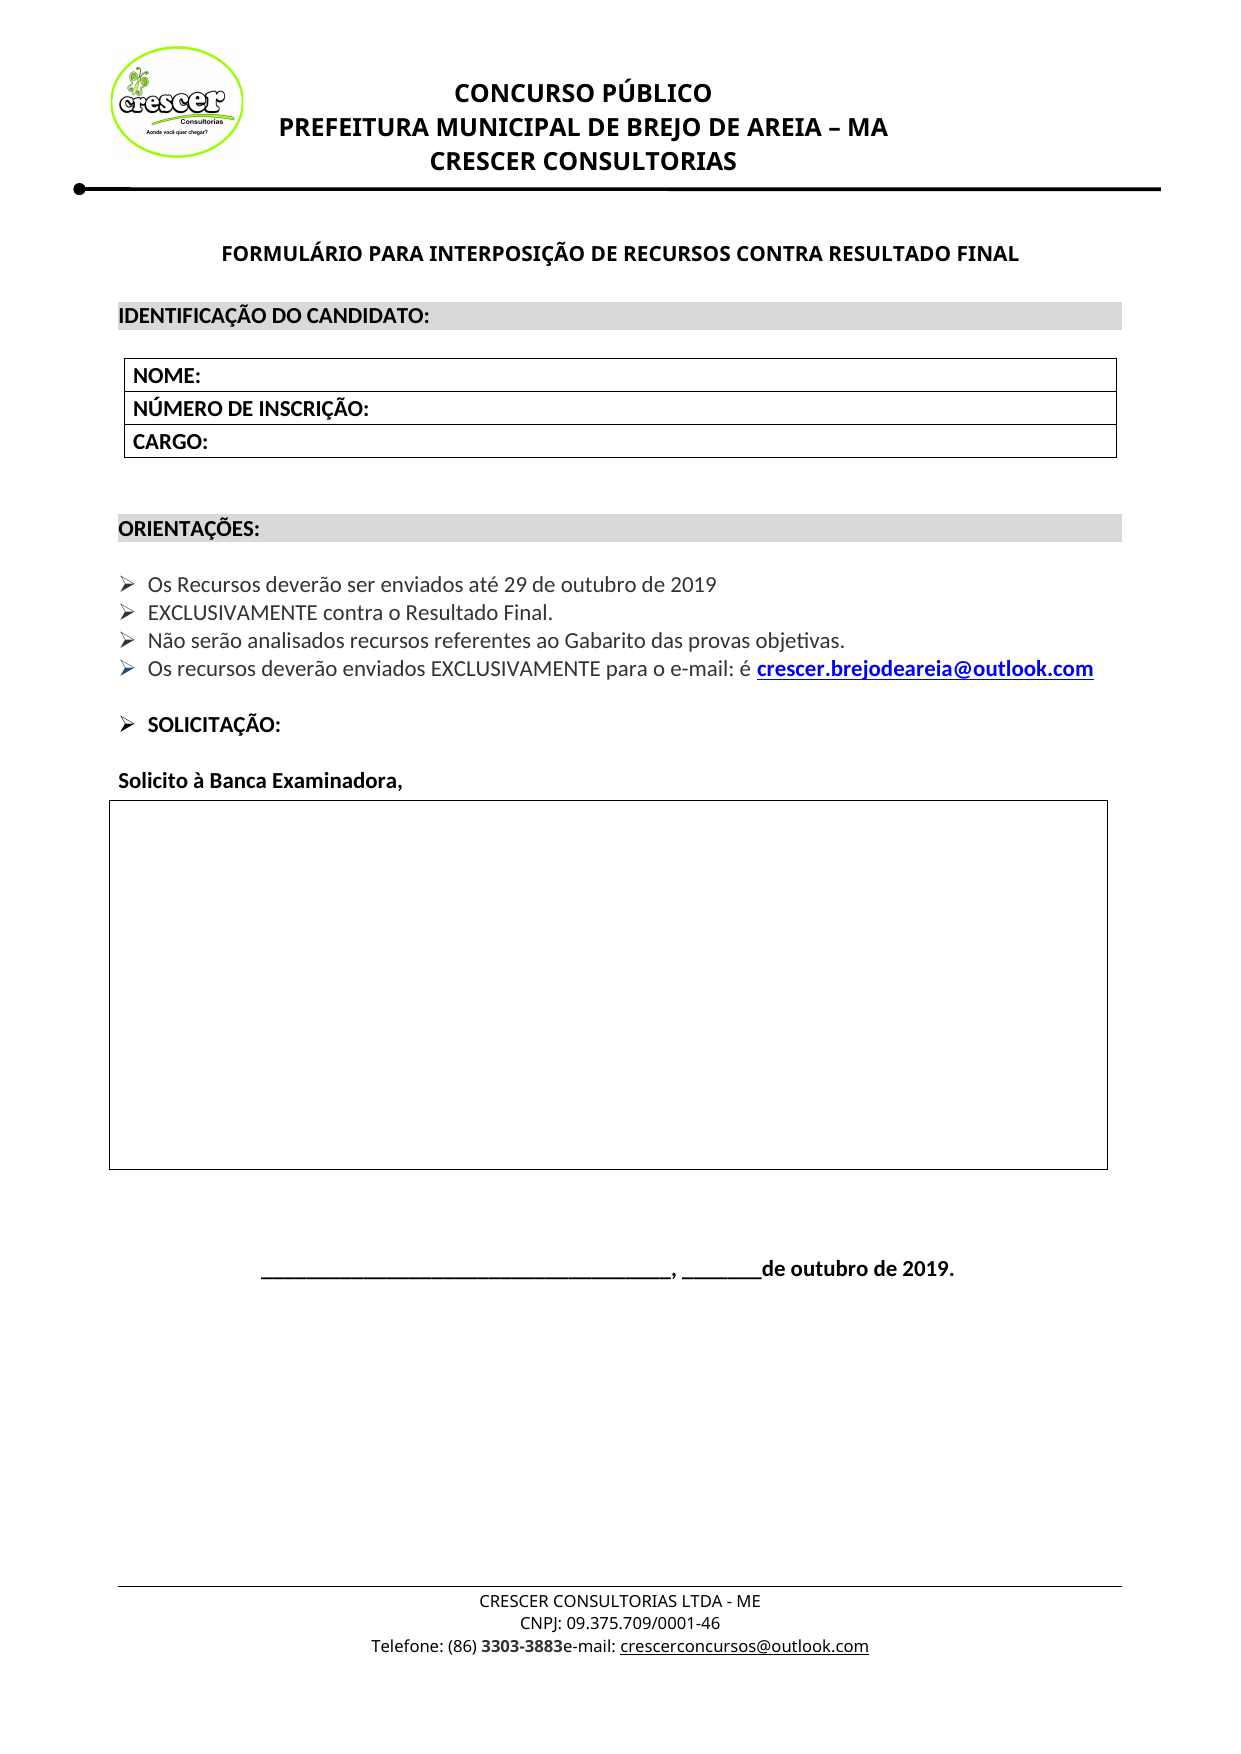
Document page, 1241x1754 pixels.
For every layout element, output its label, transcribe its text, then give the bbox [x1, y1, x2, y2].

subtitle Os Recursos deverão ser enviados até 29 de outubro de 2019 [118, 571, 1122, 598]
subtitle EXCLUSIVAMENTE contra o Resultado Final. [118, 598, 1122, 627]
subtitle SOLICITAÇÃO: [118, 711, 1122, 739]
text Solicito à Banca Examinadora, [118, 767, 1098, 795]
text ORIENTAÇÕES: [118, 514, 1122, 542]
text NÚMERO DE INSCRIÇÃO: [125, 392, 1116, 424]
subtitle Não serão analisados recursos referentes ao Gabarito das provas objetivas. [118, 627, 1122, 654]
text CARGO: [125, 425, 1116, 457]
subtitle Os recursos deverão enviados EXCLUSIVAMENTE para o e-mail: é crescer.brejodeareia@outlook.com [118, 654, 1122, 683]
text FORMULÁRIO PARA INTERPOSIÇÃO DE RECURSOS CONTRA RESULTADO FINAL [118, 239, 1122, 268]
text ____________________________________, _______de outubro de 2019. [118, 1254, 1098, 1282]
text IDENTIFICAÇÃO DO CANDIDATO: [118, 302, 1122, 330]
text NOME: [125, 359, 1116, 391]
picture [110, 46, 244, 158]
